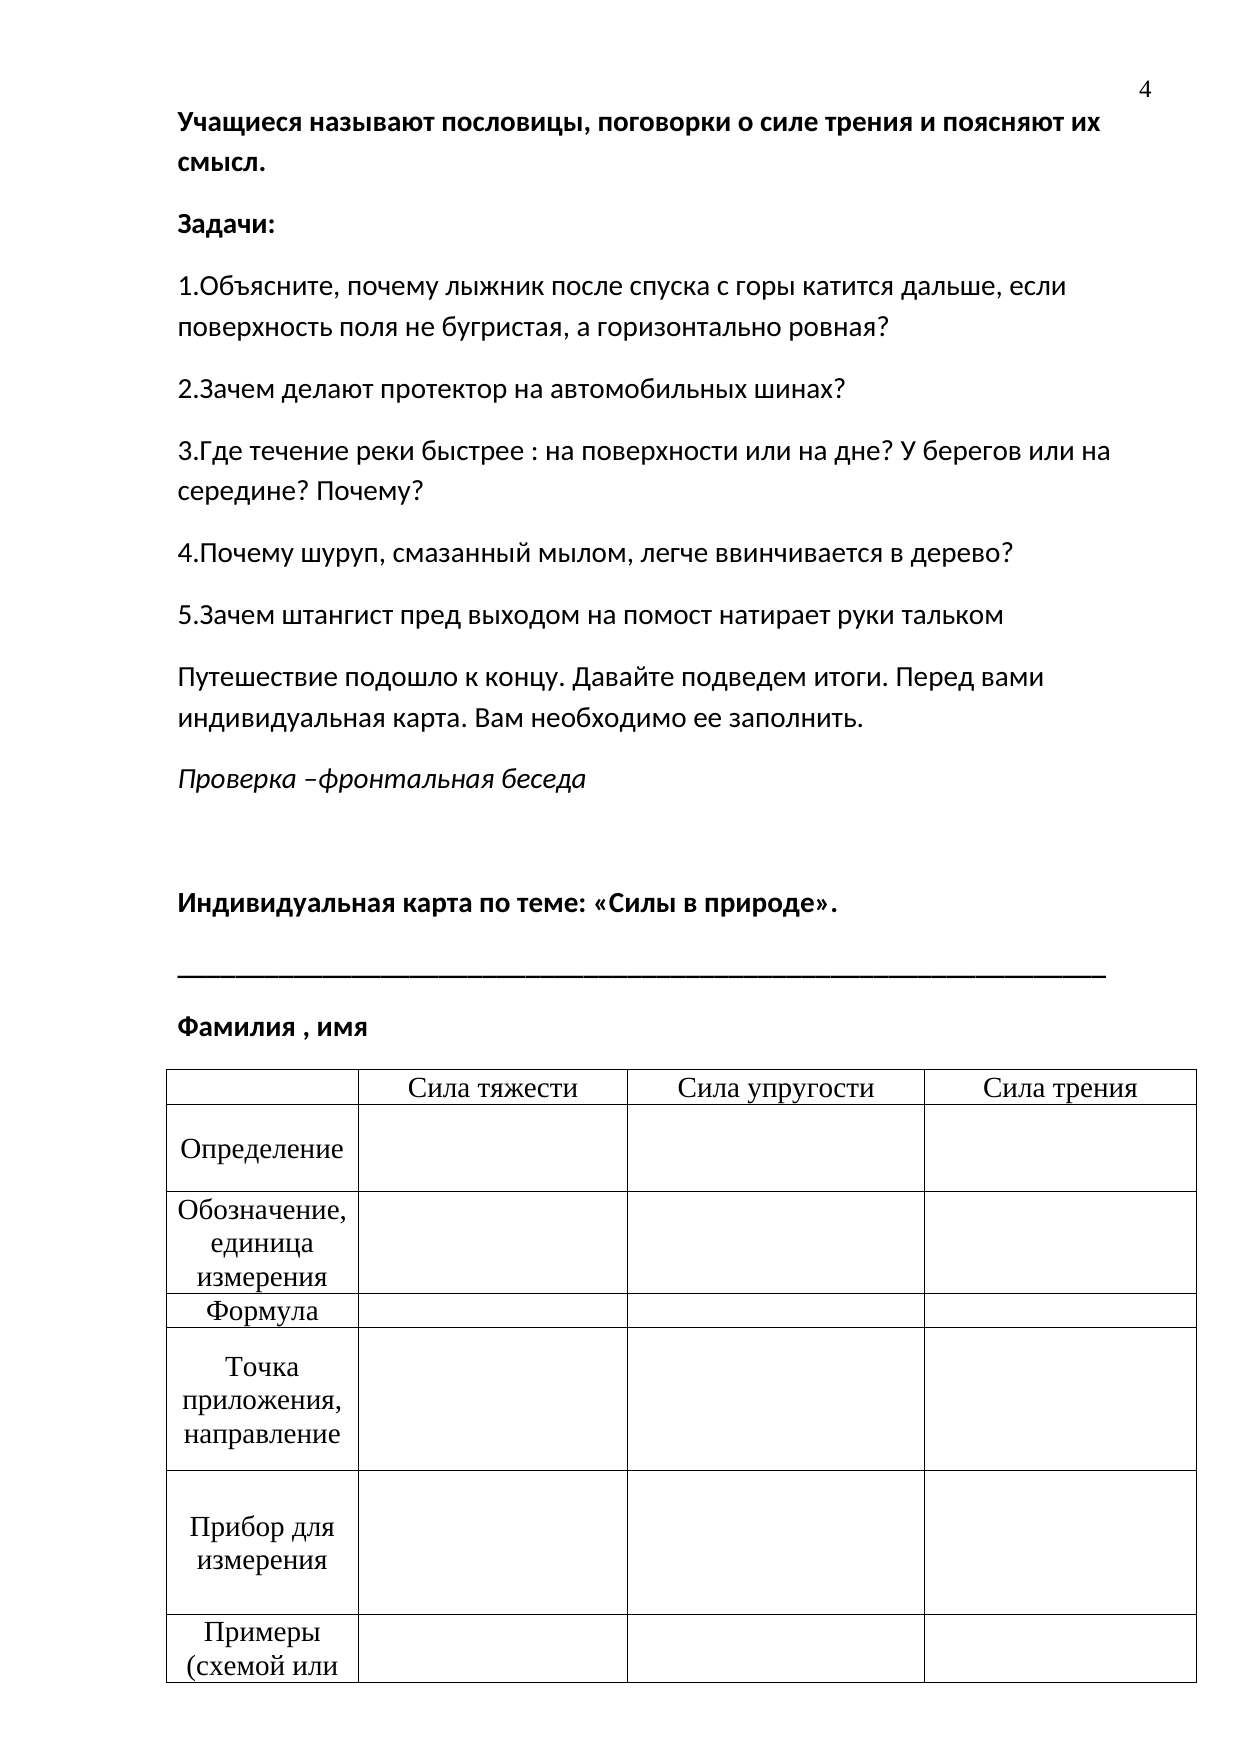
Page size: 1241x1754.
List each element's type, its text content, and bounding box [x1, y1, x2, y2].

text 4.Почему шуруп, смазанный мылом, легче ввинчивается в дерево? [177, 534, 1152, 570]
table_cell [359, 1328, 627, 1470]
table_cell [359, 1471, 627, 1613]
table_cell [925, 1294, 1196, 1327]
text Индивидуальная карта по теме: «Силы в природе». [177, 884, 1152, 920]
table_header Сила тяжести [359, 1070, 627, 1104]
table_cell Формула [167, 1294, 358, 1327]
table_cell [925, 1471, 1196, 1613]
text 2.Зачем делают протектор на автомобильных шинах? [177, 370, 1152, 405]
table_cell [359, 1105, 627, 1191]
table_cell [359, 1294, 627, 1327]
text Проверка –фронтальная беседа [177, 761, 1152, 796]
text Учащиеся называют пословицы, поговорки о силе трения и поясняют их смысл. [177, 103, 1152, 179]
table_cell Прибор для измерения [167, 1471, 358, 1613]
table_cell [628, 1615, 924, 1682]
table_header [167, 1070, 358, 1104]
table_cell [628, 1105, 924, 1191]
text Фамилия , имя [177, 1008, 1152, 1043]
table_cell [359, 1192, 627, 1292]
table_cell [628, 1471, 924, 1613]
text Путешествие подошло к концу. Давайте подведем итоги. Перед вами индивидуальная карта. Вам необходимо ее заполнить. [177, 658, 1152, 734]
table_cell [628, 1192, 924, 1292]
text Задачи: [177, 205, 1152, 241]
text 5.Зачем штангист пред выходом на помост натирает руки тальком [177, 596, 1152, 632]
text ________________________________________________________________ [177, 946, 1152, 981]
table_cell [925, 1192, 1196, 1292]
table_cell [925, 1105, 1196, 1191]
table_header Сила упругости [628, 1070, 924, 1104]
table_cell [359, 1615, 627, 1682]
table_cell [925, 1615, 1196, 1682]
table_cell Примеры (схемой или рисунком) [167, 1615, 358, 1682]
table_header Сила трения [925, 1070, 1196, 1104]
table_cell [628, 1328, 924, 1470]
table_cell Определение [167, 1105, 358, 1191]
table_cell [925, 1328, 1196, 1470]
text 1.Объясните, почему лыжник после спуска с горы катится дальше, если поверхность поля не бугристая, а горизонтально ровная? [177, 267, 1152, 344]
text 3.Где течение реки быстрее : на поверхности или на дне? У берегов или на середине? Почему? [177, 432, 1152, 508]
table_cell Обозначение, единица измерения [167, 1192, 358, 1292]
table_cell [628, 1294, 924, 1327]
table_cell Точка приложения, направление [167, 1328, 358, 1470]
